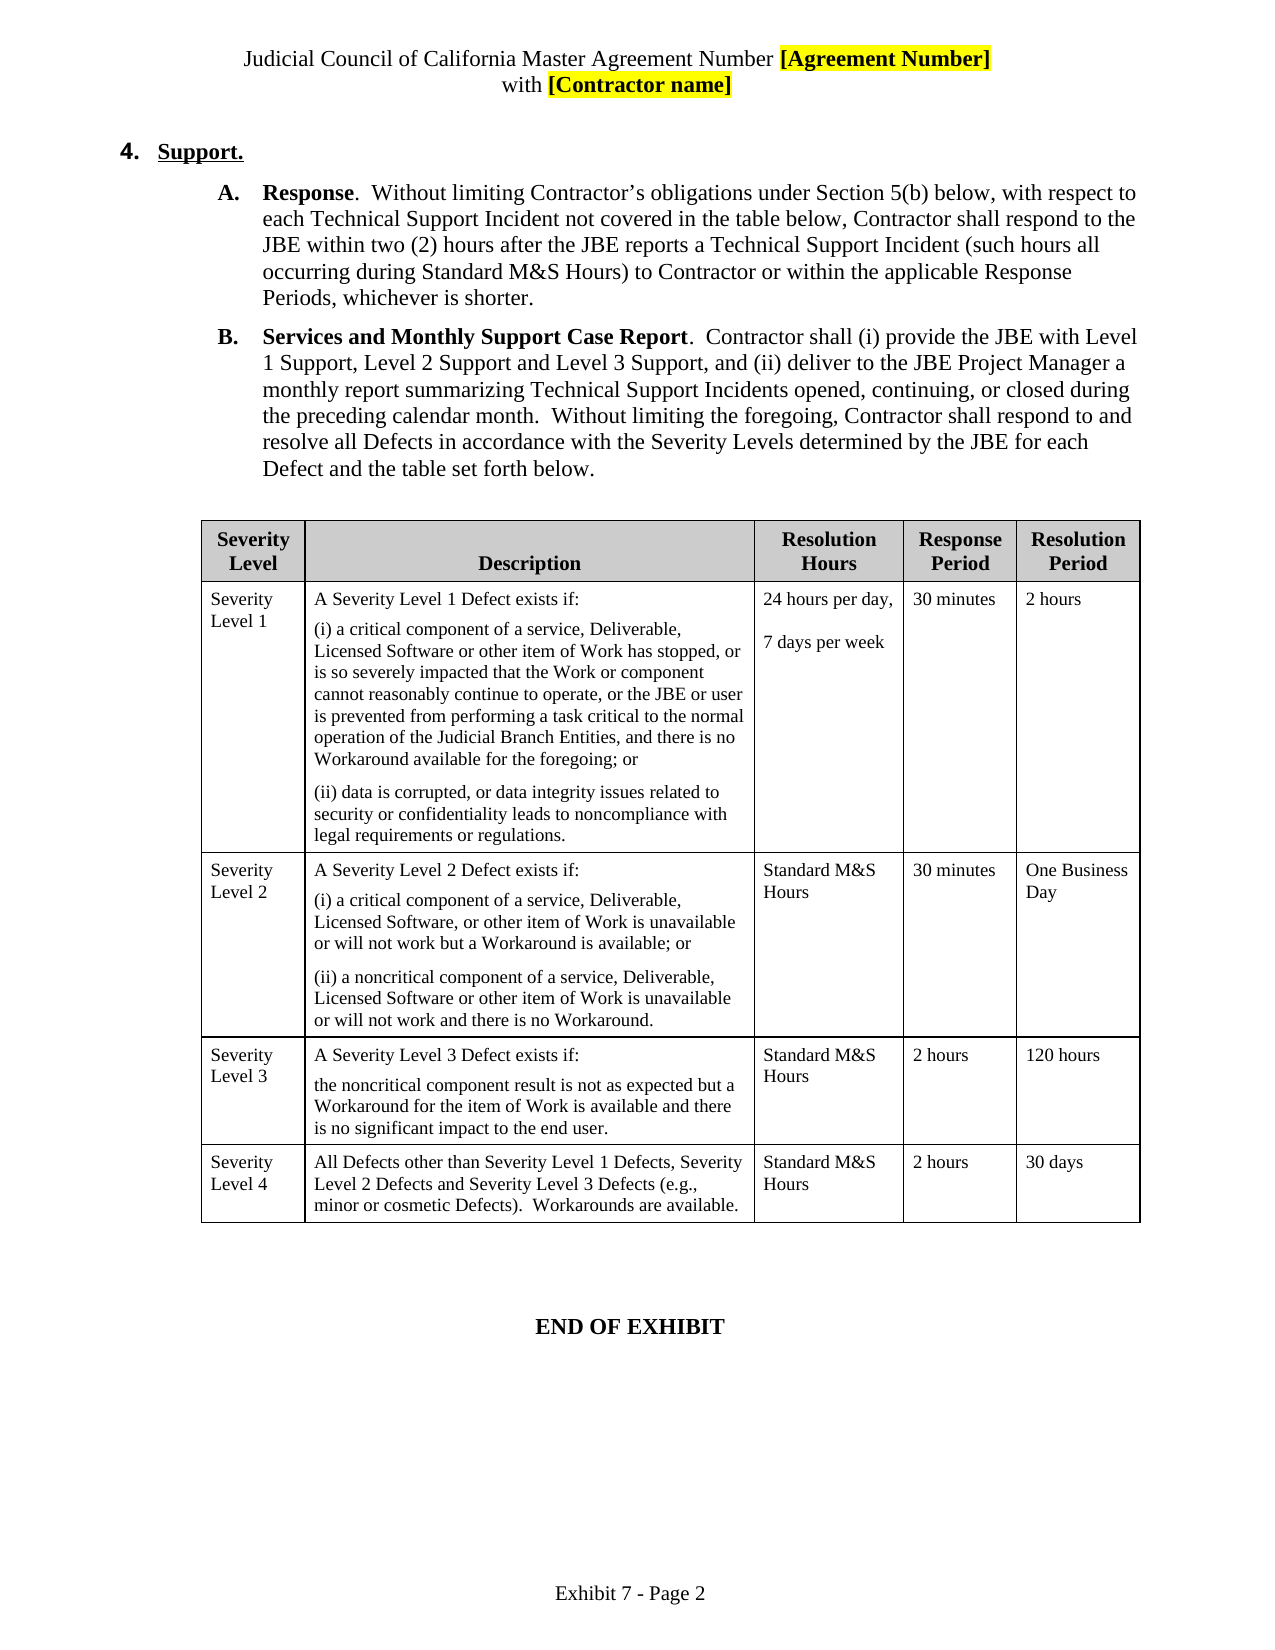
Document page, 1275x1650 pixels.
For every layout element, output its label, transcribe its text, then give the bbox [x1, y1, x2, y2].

table_header Severity Level [202, 521, 304, 581]
table_cell A Severity Level 2 Defect exists if: (i) a critical component of a service, Deliverable, Licensed Software, or other item of Work is unavailable or will not work but a Workaround is available; or [306, 853, 754, 960]
table_cell 24 hours per day, 7 days per week [755, 582, 903, 775]
table_cell [1017, 775, 1139, 852]
list Services and Monthly Support Case Report. Contractor shall (i) provide the JBE with Level 1 Support, Level 2 Support and Level 3 Support, and (ii) deliver to the JBE Project Manager a monthly report summarizing Technical Support Incidents opened, continuing, or closed during the preceding calendar month. Without limiting the foregoing, Contractor shall respond to and resolve all Defects in accordance with the Severity Levels determined by the JBE for each Defect and the table set forth below. [217, 323, 1140, 481]
table_cell Severity Level 4 [202, 1145, 304, 1222]
table_cell [904, 775, 1016, 852]
table_cell (ii) data is corrupted, or data integrity issues related to security or confidentiality leads to noncompliance with legal requirements or regulations. [306, 775, 754, 852]
table_cell Severity Level 1 [202, 582, 304, 775]
table_cell [755, 775, 903, 852]
text END OF EXHIBIT [120, 1313, 1140, 1339]
table_cell Standard M&S Hours [755, 1038, 903, 1144]
table_header Resolution Hours [755, 521, 903, 581]
table_cell A Severity Level 3 Defect exists if: the noncritical component result is not as expected but a Workaround for the item of Work is available and there is no significant impact to the end user. [306, 1038, 754, 1144]
table_cell 30 days [1017, 1145, 1139, 1222]
table_cell 30 minutes [904, 853, 1016, 960]
table_cell [904, 960, 1016, 1036]
table_cell (ii) a noncritical component of a service, Deliverable, Licensed Software or other item of Work is unavailable or will not work and there is no Workaround. [306, 960, 754, 1036]
table_cell 2 hours [904, 1038, 1016, 1144]
table_cell All Defects other than Severity Level 1 Defects, Severity Level 2 Defects and Severity Level 3 Defects (e.g., minor or cosmetic Defects). Workarounds are available. [306, 1145, 754, 1222]
table_cell Standard M&S Hours [755, 853, 903, 960]
table_cell [202, 960, 304, 1036]
table_cell [202, 775, 304, 852]
table_cell Severity Level 3 [202, 1038, 304, 1144]
table_cell 2 hours [904, 1145, 1016, 1222]
table_cell Standard M&S Hours [755, 1145, 903, 1222]
table_cell A Severity Level 1 Defect exists if: (i) a critical component of a service, Deliverable, Licensed Software or other item of Work has stopped, or is so severely impacted that the Work or component cannot reasonably continue to operate, or the JBE or user is prevented from performing a task critical to the normal operation of the Judicial Branch Entities, and there is no Workaround available for the foregoing; or [306, 582, 754, 775]
table_header Description [306, 521, 754, 581]
list Support. [120, 135, 1140, 166]
table_cell 30 minutes [904, 582, 1016, 775]
list Response. Without limiting Contractor’s obligations under Section 5(b) below, with respect to each Technical Support Incident not covered in the table below, Contractor shall respond to the JBE within two (2) hours after the JBE reports a Technical Support Incident (such hours all occurring during Standard M&S Hours) to Contractor or within the applicable Response Periods, whichever is shorter. [217, 179, 1140, 311]
table_cell 120 hours [1017, 1038, 1139, 1144]
table_cell Severity Level 2 [202, 853, 304, 960]
table_cell 2 hours [1017, 582, 1139, 775]
table_cell [755, 960, 903, 1036]
table_header Response Period [904, 521, 1016, 581]
table_header Resolution Period [1017, 521, 1139, 581]
table_cell One Business Day [1017, 853, 1139, 960]
table_cell [1017, 960, 1139, 1036]
